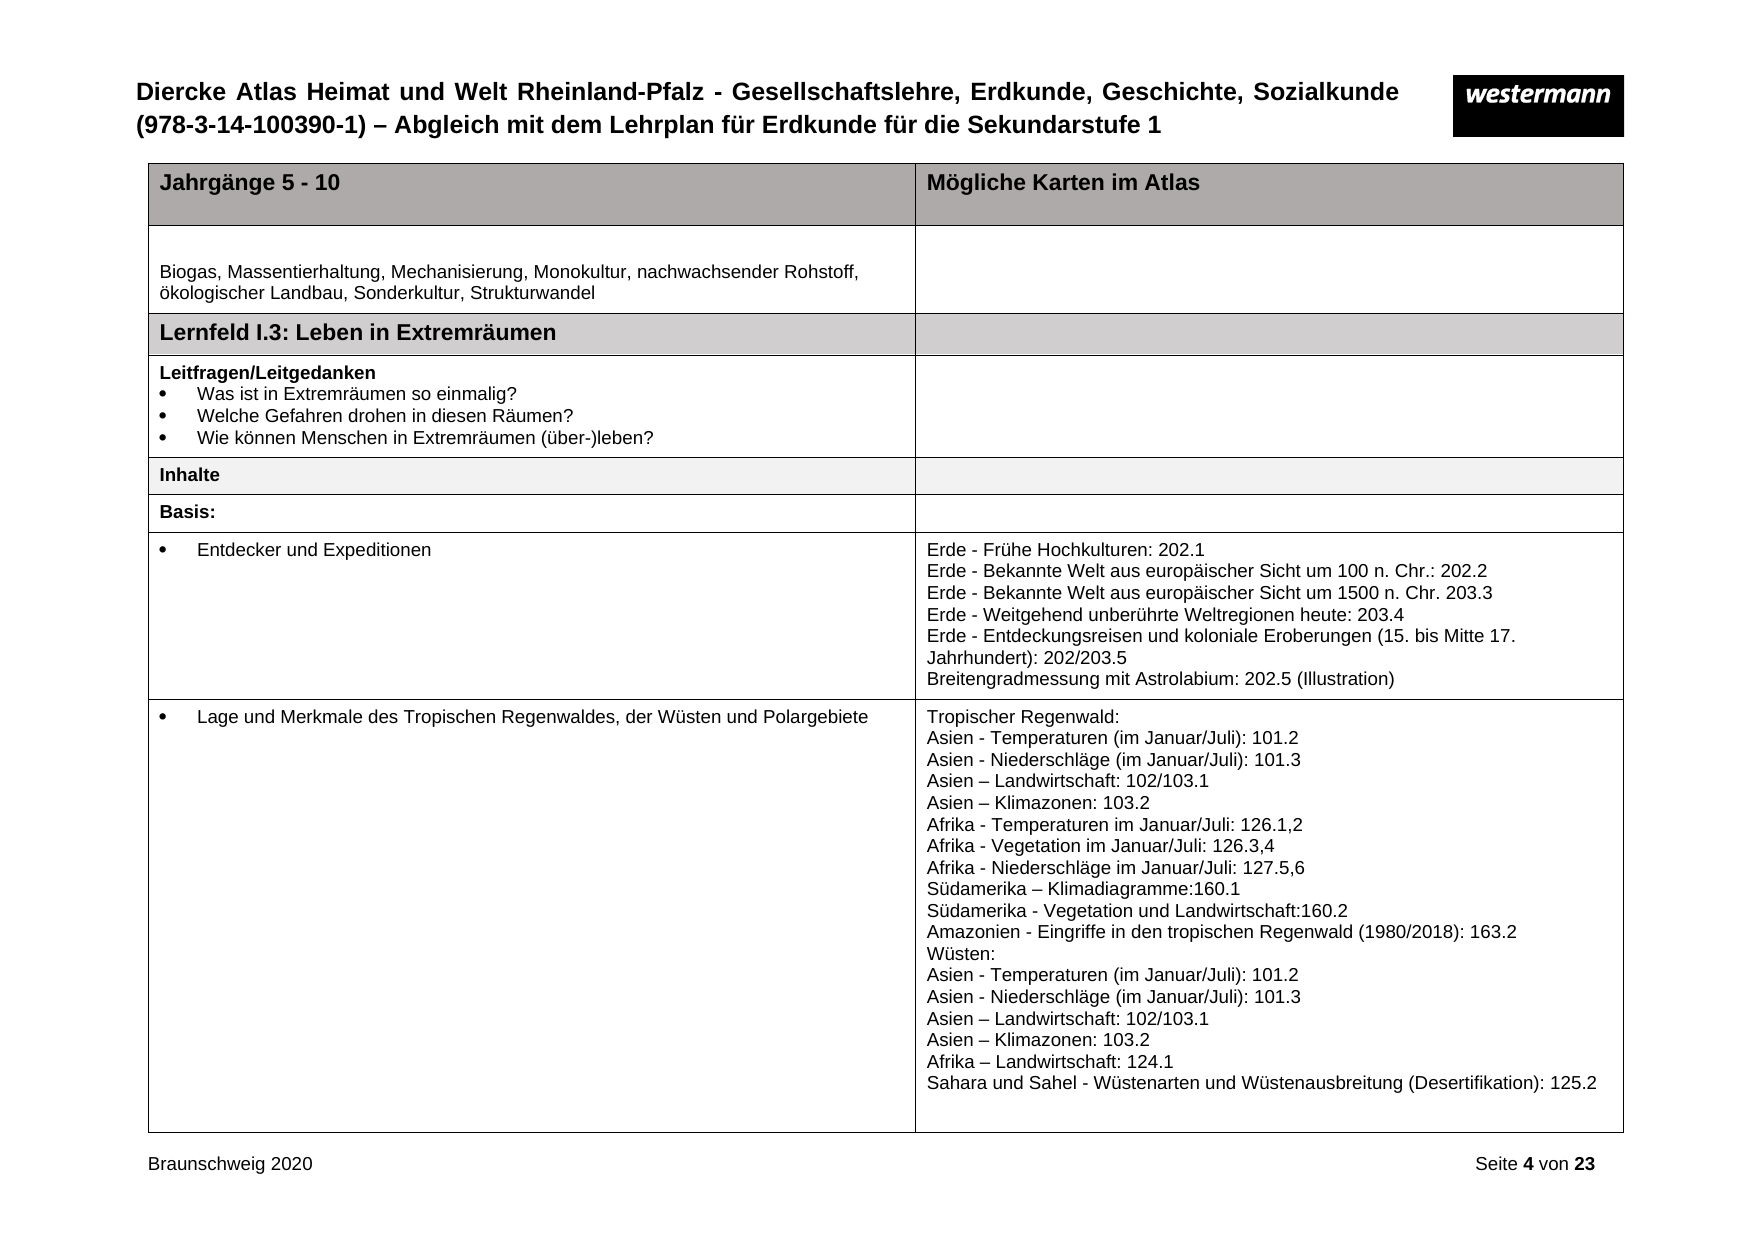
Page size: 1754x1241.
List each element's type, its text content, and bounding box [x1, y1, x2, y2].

table_cell Leitfragen/Leitgedanken Was ist in Extremräumen so einmalig? Welche Gefahren drohen in diesen Räumen? Wie können Menschen in Extremräumen (über-)leben? [149, 356, 915, 457]
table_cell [916, 700, 1623, 1132]
table_header Mögliche Karten im Atlas [916, 164, 1623, 225]
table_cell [149, 226, 915, 312]
table_cell [916, 458, 1623, 494]
table_cell Entdecker und Expeditionen [149, 533, 915, 698]
table_cell Erde - Frühe Hochkulturen: 202.1 Erde - Bekannte Welt aus europäischer Sicht um 100 n. Chr.: 202.2 Erde - Bekannte Welt aus europäischer Sicht um 1500 n. Chr. 203.3 Erde - Weitgehend unberührte Weltregionen heute: 203.4 Erde - Entdeckungsreisen und koloniale Eroberungen (15. bis Mitte 17. Jahrhundert): 202/203.5 Breitengradmessung mit Astrolabium: 202.5 (Illustration) [916, 533, 1623, 698]
table_cell Basis: [149, 495, 915, 532]
table_cell [916, 226, 1623, 312]
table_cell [149, 700, 915, 1132]
table_cell [916, 314, 1623, 354]
table_cell [916, 495, 1623, 532]
table_header Jahrgänge 5 - 10 [149, 164, 915, 225]
table_cell Lernfeld I.3: Leben in Extremräumen [149, 314, 915, 354]
table_cell [916, 356, 1623, 457]
table_cell Inhalte [149, 458, 915, 494]
